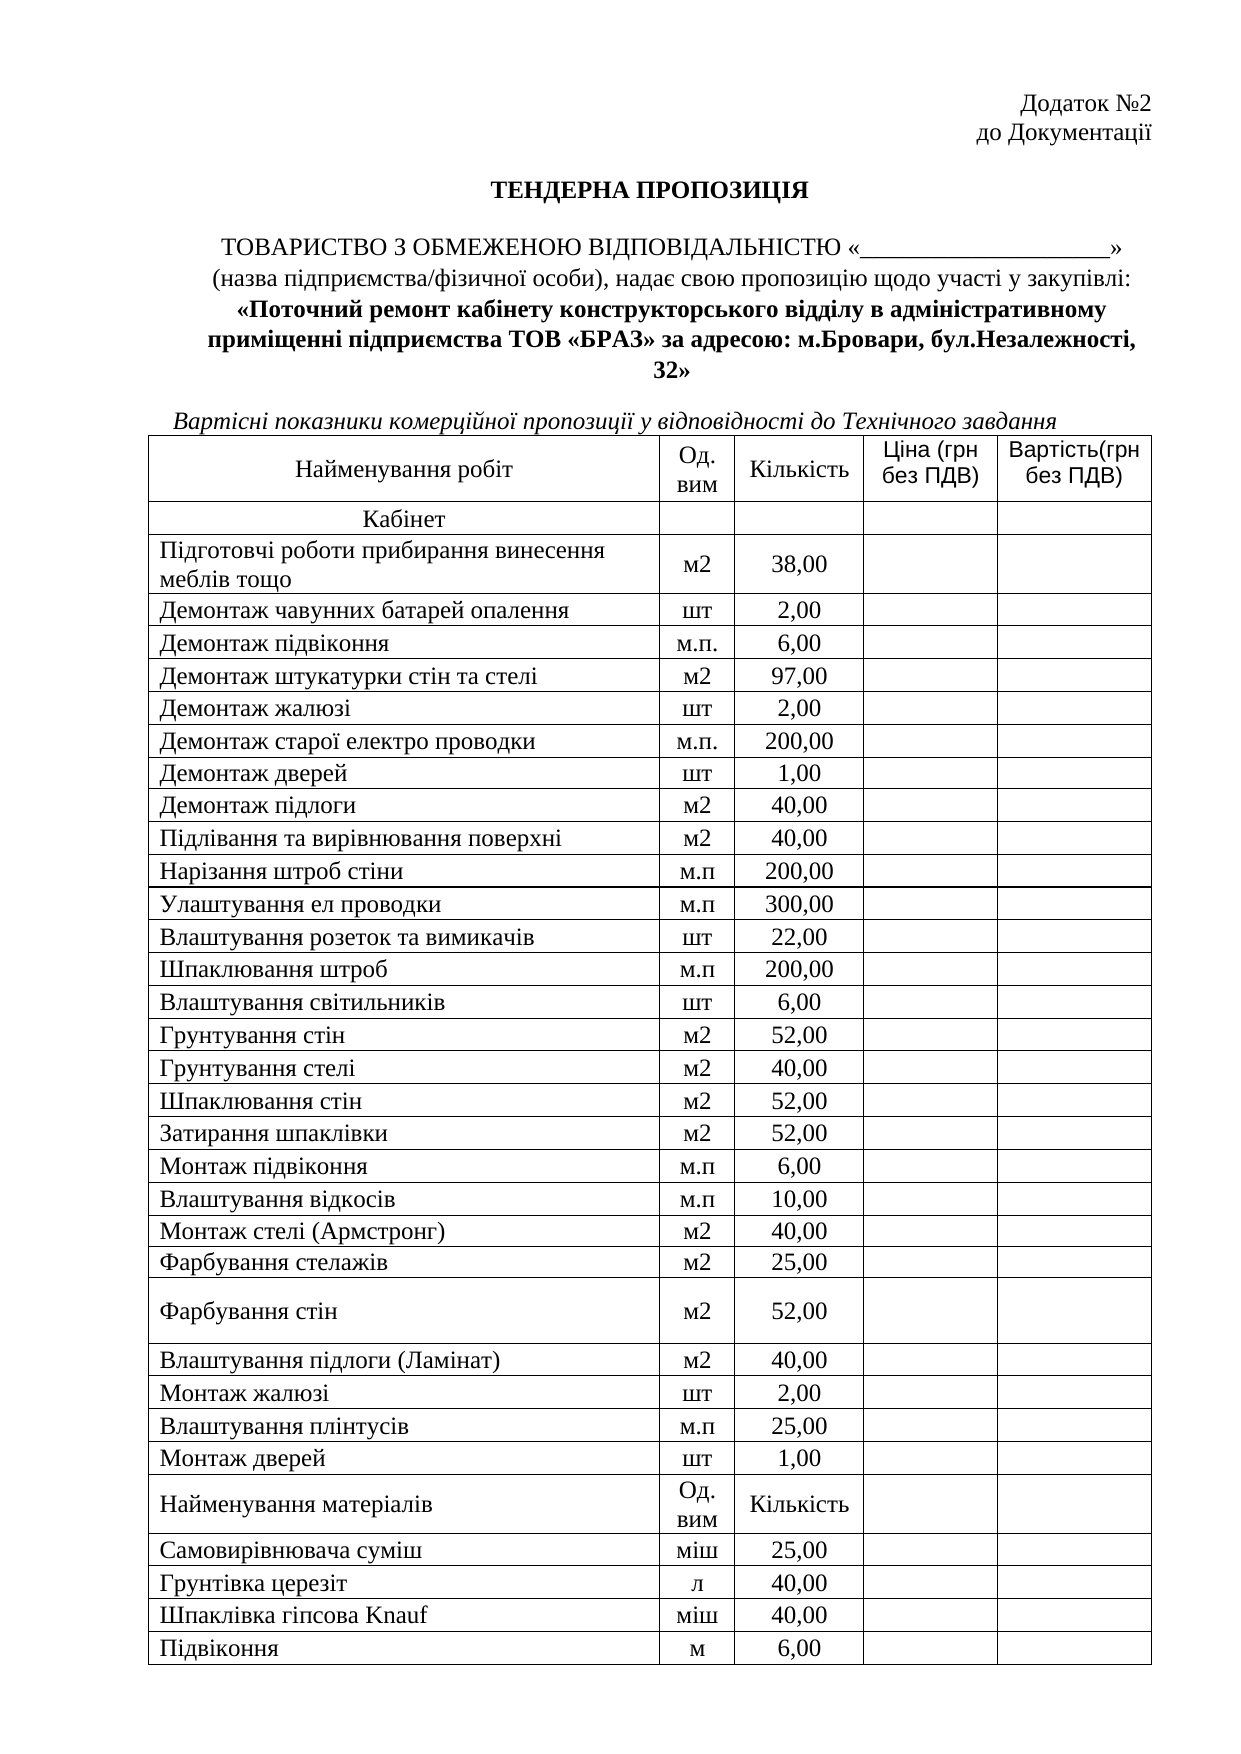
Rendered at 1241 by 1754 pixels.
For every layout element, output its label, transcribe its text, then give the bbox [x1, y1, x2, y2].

table_cell Монтаж дверей [149, 1442, 659, 1474]
table_cell Монтаж стелі (Армстронг) [149, 1216, 659, 1246]
table_cell 52,00 [735, 1084, 863, 1116]
table_cell Влаштування розеток та вимикачів [149, 920, 659, 952]
table_cell 25,00 [735, 1247, 863, 1277]
text ТЕНДЕРНА ПРОПОЗИЦІЯ [148, 175, 1152, 203]
table_cell Влаштування відкосів [149, 1183, 659, 1214]
table_cell м2 [660, 822, 734, 853]
table_cell [864, 986, 997, 1018]
table_cell Демонтаж чавунних батарей опалення [149, 594, 659, 625]
table_cell 40,00 [735, 789, 863, 821]
table_cell [864, 1084, 997, 1116]
table_cell м2 [660, 1019, 734, 1050]
table_cell м2 [660, 535, 734, 593]
table_cell [864, 1051, 997, 1083]
table_cell 97,00 [735, 659, 863, 691]
table_cell шт [660, 758, 734, 788]
table_cell м.п [660, 1150, 734, 1182]
table_cell [864, 1019, 997, 1050]
table_cell міш [660, 1534, 734, 1565]
table_cell м2 [660, 1216, 734, 1246]
table_cell Од. вим [660, 1475, 734, 1532]
table_cell 40,00 [735, 1599, 863, 1631]
table_cell [864, 1632, 997, 1664]
table_cell [998, 692, 1151, 724]
table_cell [864, 1117, 997, 1149]
table_cell [660, 502, 734, 534]
table_cell [864, 1409, 997, 1441]
table_cell 38,00 [735, 535, 863, 593]
table_cell [864, 1150, 997, 1182]
table_cell [864, 888, 997, 919]
table_cell [998, 986, 1151, 1018]
table_cell [998, 1376, 1151, 1408]
table_cell м.п. [660, 626, 734, 658]
text Вартісні показники комерційної пропозиції у відповідності до Технічного завдання [148, 406, 1152, 435]
table_cell 40,00 [735, 1344, 863, 1375]
table_cell [998, 594, 1151, 625]
table_cell [864, 1566, 997, 1598]
table_cell [998, 920, 1151, 952]
table_cell 6,00 [735, 986, 863, 1018]
table_cell Демонтаж старої електро проводки [149, 725, 659, 757]
table_cell 40,00 [735, 822, 863, 853]
table_cell [998, 1051, 1151, 1083]
table_cell шт [660, 920, 734, 952]
table_cell [864, 1344, 997, 1375]
table_cell Демонтаж підлоги [149, 789, 659, 821]
table_cell м.п [660, 888, 734, 919]
table_cell [998, 1183, 1151, 1214]
table_cell [864, 1216, 997, 1246]
table_cell Влаштування підлоги (Ламінат) [149, 1344, 659, 1375]
text Додаток №2 [148, 88, 1152, 117]
table_cell [998, 822, 1151, 853]
table_cell [998, 1566, 1151, 1598]
table_cell 40,00 [735, 1051, 863, 1083]
table_cell [864, 594, 997, 625]
table_cell [998, 789, 1151, 821]
table_cell Підвіконня [149, 1632, 659, 1664]
table_cell шт [660, 1376, 734, 1408]
table_cell [998, 953, 1151, 985]
table_cell [998, 1278, 1151, 1343]
table_cell [864, 920, 997, 952]
table_cell 22,00 [735, 920, 863, 952]
table_cell Кількість [735, 1475, 863, 1532]
table_cell Грунтування стін [149, 1019, 659, 1050]
table_cell м2 [660, 1084, 734, 1116]
table_cell [998, 1117, 1151, 1149]
table_cell м2 [660, 1117, 734, 1149]
table_cell Шпаклювання штроб [149, 953, 659, 985]
table_cell [998, 758, 1151, 788]
table_cell м2 [660, 789, 734, 821]
table_cell м.п. [660, 725, 734, 757]
table_cell шт [660, 986, 734, 1018]
table_cell м.п [660, 953, 734, 985]
table_cell Кабінет [149, 502, 659, 534]
table_cell [864, 758, 997, 788]
table_cell 1,00 [735, 1442, 863, 1474]
table_header Вартість(грн без ПДВ) [998, 436, 1151, 501]
table_cell [864, 822, 997, 853]
table_cell 200,00 [735, 855, 863, 886]
table_cell [864, 1183, 997, 1214]
table_cell [864, 1247, 997, 1277]
table_cell Самовирівнювача суміш [149, 1534, 659, 1565]
table_cell 52,00 [735, 1117, 863, 1149]
table_cell 6,00 [735, 1632, 863, 1664]
table_cell м.п [660, 1409, 734, 1441]
table_cell [998, 502, 1151, 534]
table_cell [998, 1247, 1151, 1277]
table_cell [864, 1278, 997, 1343]
table_cell Демонтаж дверей [149, 758, 659, 788]
table_cell [864, 1475, 997, 1532]
table_cell Найменування матеріалів [149, 1475, 659, 1532]
table_cell Грунтування стелі [149, 1051, 659, 1083]
table_cell Влаштування світильників [149, 986, 659, 1018]
table_cell м2 [660, 1278, 734, 1343]
table_cell Затирання шпаклівки [149, 1117, 659, 1149]
table_cell Монтаж підвіконня [149, 1150, 659, 1182]
table_cell [998, 1084, 1151, 1116]
table_cell [864, 1376, 997, 1408]
table_cell [864, 626, 997, 658]
table_cell 2,00 [735, 692, 863, 724]
table_cell 40,00 [735, 1216, 863, 1246]
table_cell [998, 1409, 1151, 1441]
table_cell міш [660, 1599, 734, 1631]
table_cell 40,00 [735, 1566, 863, 1598]
table_cell 6,00 [735, 1150, 863, 1182]
table_cell [998, 659, 1151, 691]
table_cell [864, 502, 997, 534]
table_header Кількість [735, 436, 863, 501]
table_cell Влаштування плінтусів [149, 1409, 659, 1441]
table_cell Монтаж жалюзі [149, 1376, 659, 1408]
table_cell шт [660, 594, 734, 625]
table_cell Шпаклівка гіпсова Knauf [149, 1599, 659, 1631]
table_cell [998, 888, 1151, 919]
table_header Од. вим [660, 436, 734, 501]
text ТОВАРИСТВО З ОБМЕЖЕНОЮ ВІДПОВІДАЛЬНІСТЮ «____________________» (назва підприємства/фізичної особи), надає свою пропозицію щодо участі у закупівлі: «Поточний ремонт кабінету конструкторського відділу в адміністративному приміщенні підприємства ТОВ «БРАЗ» за адресою: м.Бровари, бул.Незалежності, 32» [192, 232, 1152, 384]
table_cell шт [660, 692, 734, 724]
table_cell [864, 953, 997, 985]
table_cell Демонтаж підвіконня [149, 626, 659, 658]
table_cell Демонтаж жалюзі [149, 692, 659, 724]
table_cell [998, 855, 1151, 886]
table_cell [864, 789, 997, 821]
table_cell [864, 535, 997, 593]
table_cell шт [660, 1442, 734, 1474]
table_cell 25,00 [735, 1534, 863, 1565]
table_cell м.п [660, 1183, 734, 1214]
table_cell [864, 1442, 997, 1474]
table_cell 2,00 [735, 1376, 863, 1408]
table_cell 1,00 [735, 758, 863, 788]
table_cell [998, 1632, 1151, 1664]
table_cell м [660, 1632, 734, 1664]
text до Документації [148, 117, 1152, 146]
table_cell [864, 1599, 997, 1631]
table_cell Демонтаж штукатурки стін та стелі [149, 659, 659, 691]
table_cell [998, 1019, 1151, 1050]
table_cell [998, 535, 1151, 593]
table_cell [998, 626, 1151, 658]
table_cell 2,00 [735, 594, 863, 625]
table_cell л [660, 1566, 734, 1598]
table_cell 200,00 [735, 953, 863, 985]
table_cell м2 [660, 1344, 734, 1375]
table_cell [998, 1150, 1151, 1182]
table_cell м2 [660, 1247, 734, 1277]
table_cell 300,00 [735, 888, 863, 919]
table_cell [998, 1442, 1151, 1474]
table_cell [998, 725, 1151, 757]
table_cell [998, 1534, 1151, 1565]
table_cell м.п [660, 855, 734, 886]
table_cell [998, 1344, 1151, 1375]
table_cell [998, 1216, 1151, 1246]
table_cell Шпаклювання стін [149, 1084, 659, 1116]
table_cell Підлівання та вирівнювання поверхні [149, 822, 659, 853]
table_cell м2 [660, 1051, 734, 1083]
table_header Ціна (грн без ПДВ) [864, 436, 997, 501]
table_cell [864, 1534, 997, 1565]
table_cell [735, 502, 863, 534]
table_cell 52,00 [735, 1019, 863, 1050]
table_cell [998, 1475, 1151, 1532]
table_cell Улаштування ел проводки [149, 888, 659, 919]
table_cell [864, 659, 997, 691]
table_cell [998, 1599, 1151, 1631]
table_cell [864, 692, 997, 724]
table_cell 52,00 [735, 1278, 863, 1343]
table_cell Підготовчі роботи прибирання винесення меблів тощо [149, 535, 659, 593]
table_cell [864, 855, 997, 886]
table_cell 25,00 [735, 1409, 863, 1441]
table_cell 10,00 [735, 1183, 863, 1214]
table_cell 200,00 [735, 725, 863, 757]
table_cell м2 [660, 659, 734, 691]
table_cell [864, 725, 997, 757]
table_cell 6,00 [735, 626, 863, 658]
table_cell Фарбування стелажів [149, 1247, 659, 1277]
table_header Найменування робіт [149, 436, 659, 501]
table_cell Фарбування стін [149, 1278, 659, 1343]
table_cell Нарізання штроб стіни [149, 855, 659, 886]
table_cell Грунтівка церезіт [149, 1566, 659, 1598]
